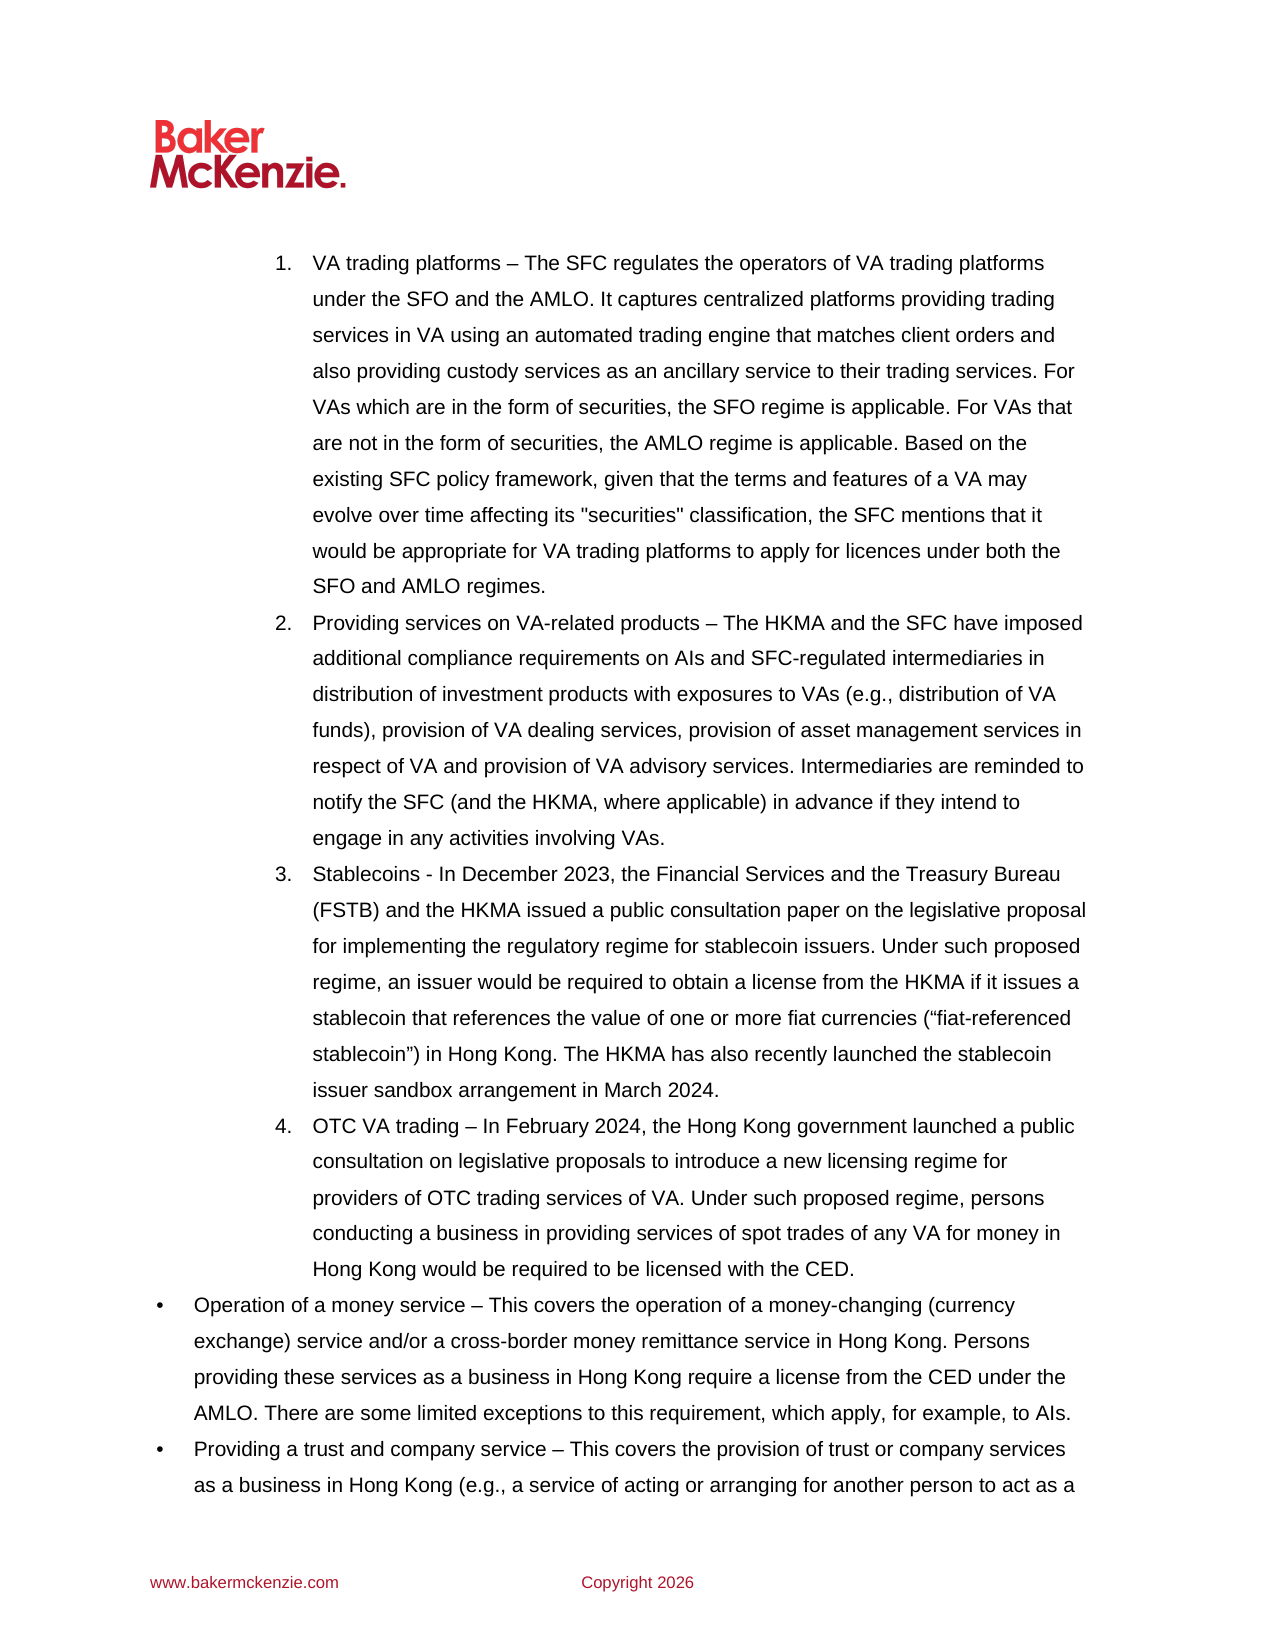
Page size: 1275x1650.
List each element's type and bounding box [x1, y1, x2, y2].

picture [150, 120, 346, 189]
